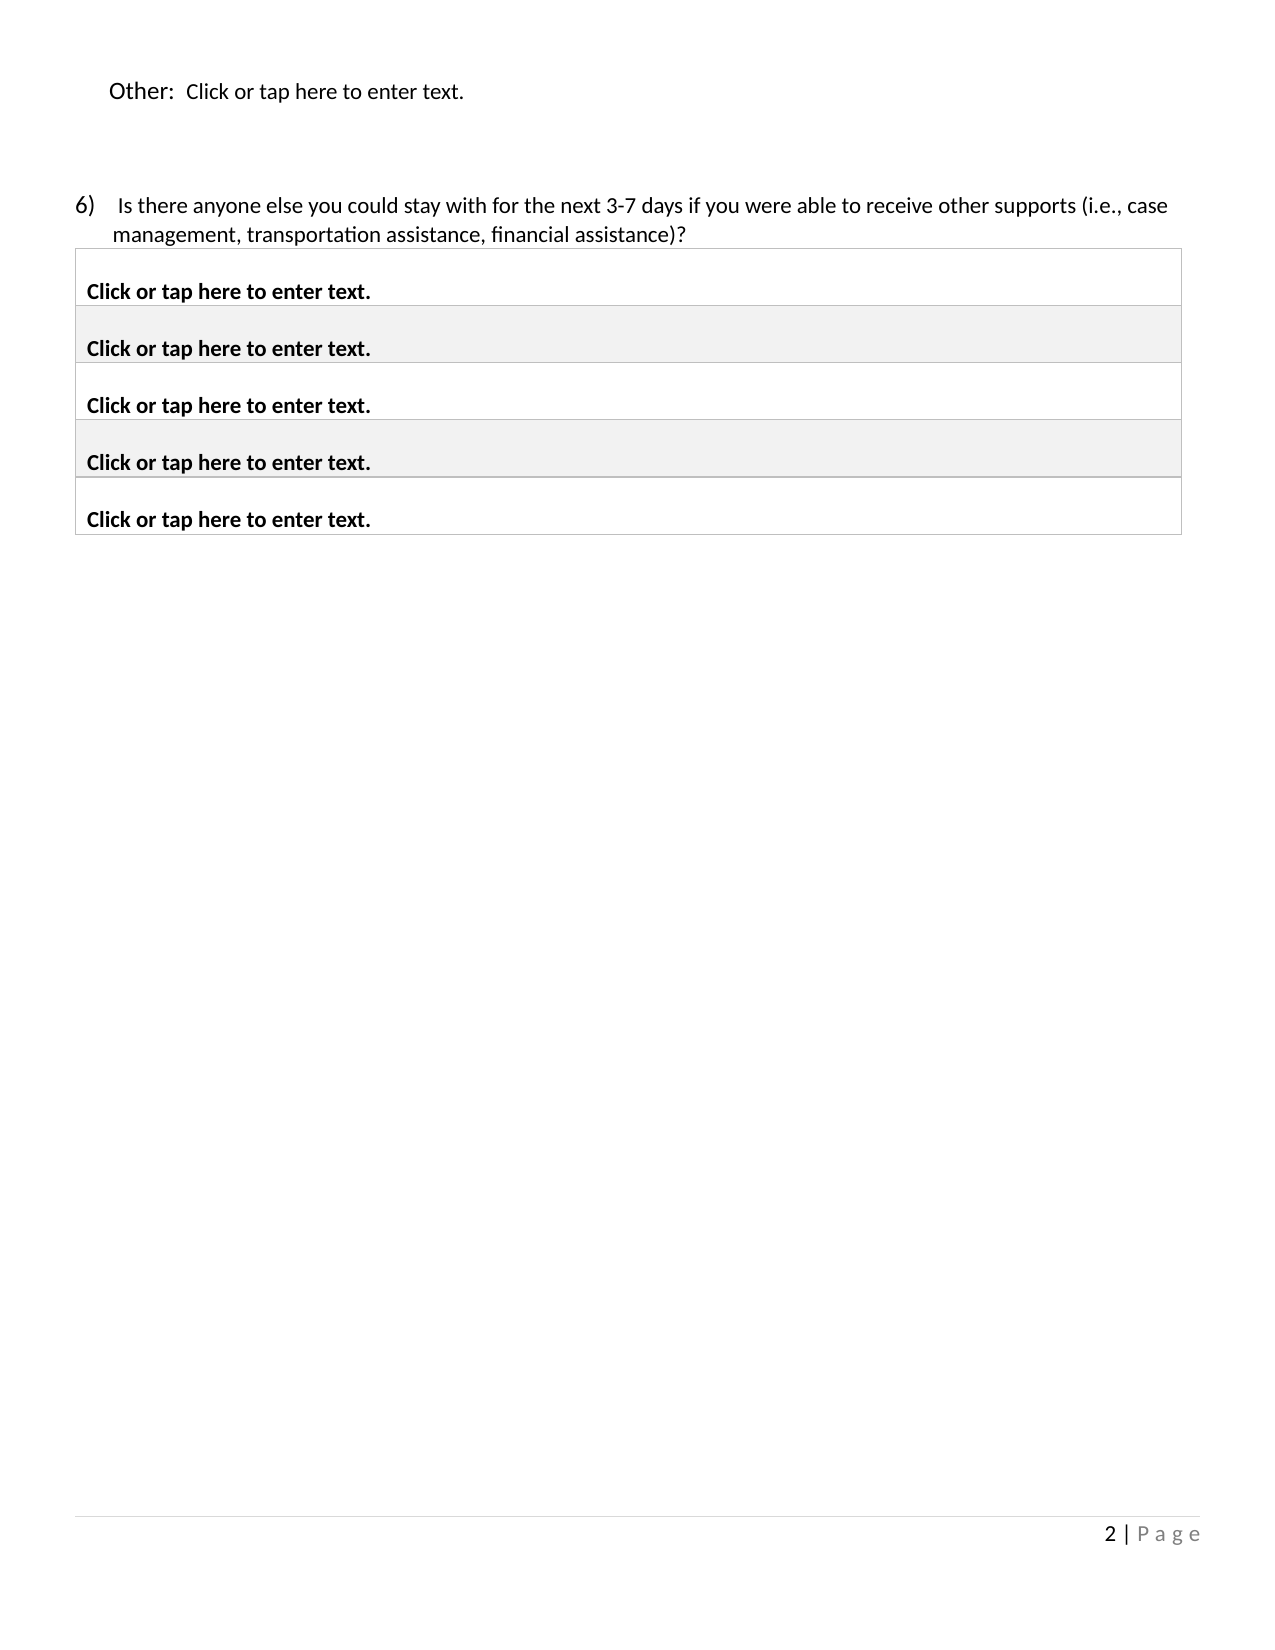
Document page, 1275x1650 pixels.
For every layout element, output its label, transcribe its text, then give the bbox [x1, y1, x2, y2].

table_cell [76, 478, 1181, 533]
text Other: [75, 75, 1200, 106]
table_cell [76, 420, 1181, 476]
list Is there anyone else you could stay with for the next 3-7 days if you were able to receive other supports (i.e., case management, transportation assistance, financial assistance)? [75, 189, 1200, 248]
table_cell [76, 306, 1181, 362]
table_header [76, 249, 1181, 305]
table_cell [76, 363, 1181, 419]
